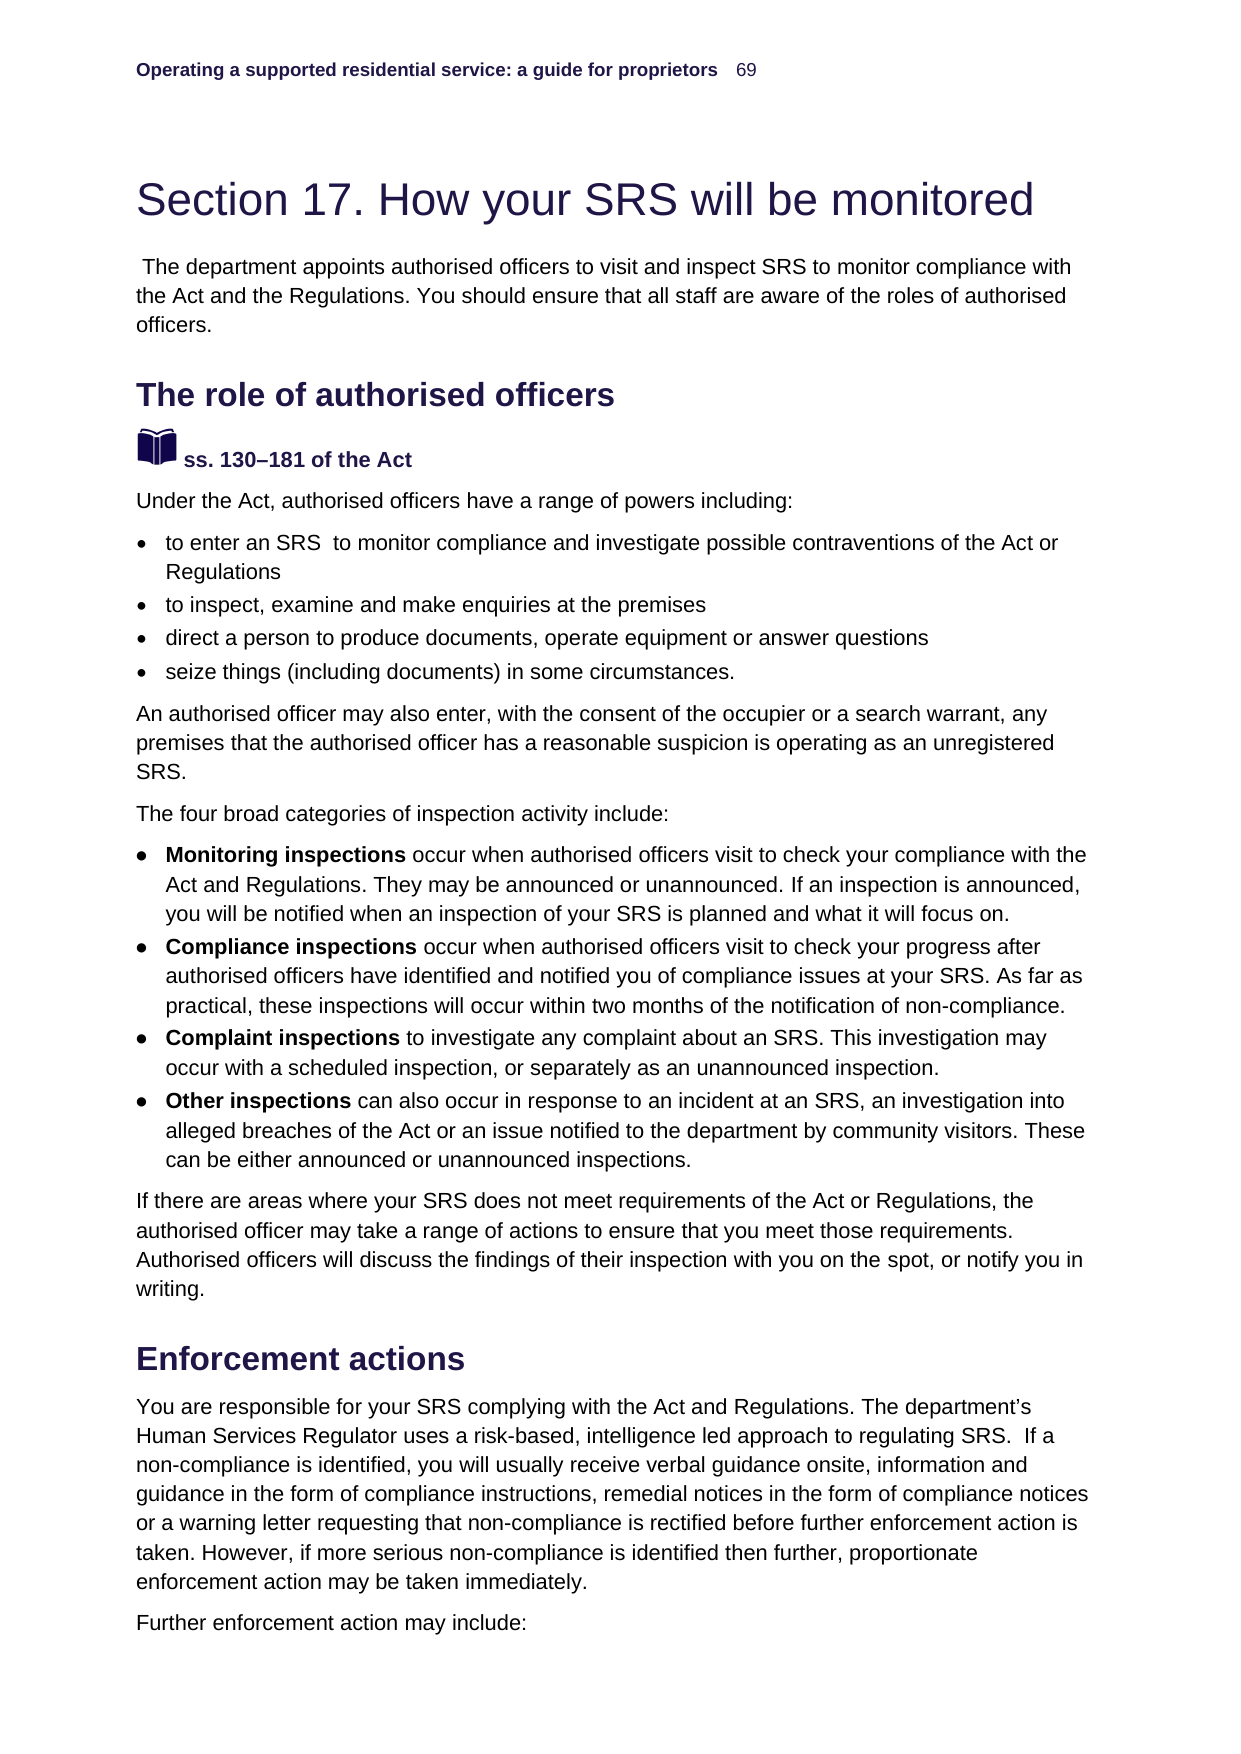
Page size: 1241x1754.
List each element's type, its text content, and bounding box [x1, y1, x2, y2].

text An authorised officer may also enter, with the consent of the occupier or a search warrant, any premises that the authorised officer has a reasonable suspicion is operating as an unregistered SRS. [136, 697, 1104, 784]
subtitle Enforcement actions [136, 1339, 1104, 1377]
text Monitoring inspections occur when authorised officers visit to check your compliance with the Act and Regulations. They may be announced or unannounced. If an inspection is announced, you will be notified when an inspection of your SRS is planned and what it will focus on. [136, 839, 1104, 926]
text You are responsible for your SRS complying with the Act and Regulations. The department’s Human Services Regulator uses a risk-based, intelligence led approach to regulating SRS. If a non-compliance is identified, you will usually receive verbal guidance onsite, information and guidance in the form of compliance instructions, remedial notices in the form of compliance notices or a warning letter requesting that non-compliance is rectified before further enforcement action is taken. However, if more serious non-compliance is identified then further, proportionate enforcement action may be taken immediately. [136, 1389, 1104, 1594]
text to inspect, examine and make enquiries at the premises [136, 589, 1104, 618]
subtitle The role of authorised officers [136, 375, 1104, 413]
text Under the Act, authorised officers have a range of powers including: [136, 484, 1104, 514]
text Further enforcement action may include: [136, 1606, 1104, 1635]
text ss. 130–181 of the Act [136, 426, 1104, 472]
subtitle Section 17. How your SRS will be monitored [136, 172, 1104, 225]
text Other inspections can also occur in response to an incident at an SRS, an investigation into alleged breaches of the Act or an issue notified to the department by community visitors. These can be either announced or unannounced inspections. [136, 1084, 1104, 1172]
text The department appoints authorised officers to visit and inspect SRS to monitor compliance with the Act and the Regulations. You should ensure that all staff are aware of the roles of authorised officers. [136, 250, 1104, 337]
picture [135, 426, 178, 468]
text seize things (including documents) in some circumstances. [136, 655, 1104, 684]
text If there are areas where your SRS does not meet requirements of the Act or Regulations, the authorised officer may take a range of actions to ensure that you meet those requirements. Authorised officers will discuss the findings of their inspection with you on the spot, or notify you in writing. [136, 1184, 1104, 1301]
text direct a person to produce documents, operate equipment or answer questions [136, 622, 1104, 651]
text to enter an SRS to monitor compliance and investigate possible contraventions of the Act or Regulations [136, 526, 1104, 584]
text Compliance inspections occur when authorised officers visit to check your progress after authorised officers have identified and notified you of compliance issues at your SRS. As far as practical, these inspections will occur within two months of the notification of non-compliance. [136, 930, 1104, 1018]
text The four broad categories of inspection activity include: [136, 797, 1104, 826]
text Complaint inspections to investigate any complaint about an SRS. This investigation may occur with a scheduled inspection, or separately as an unannounced inspection. [136, 1022, 1104, 1080]
